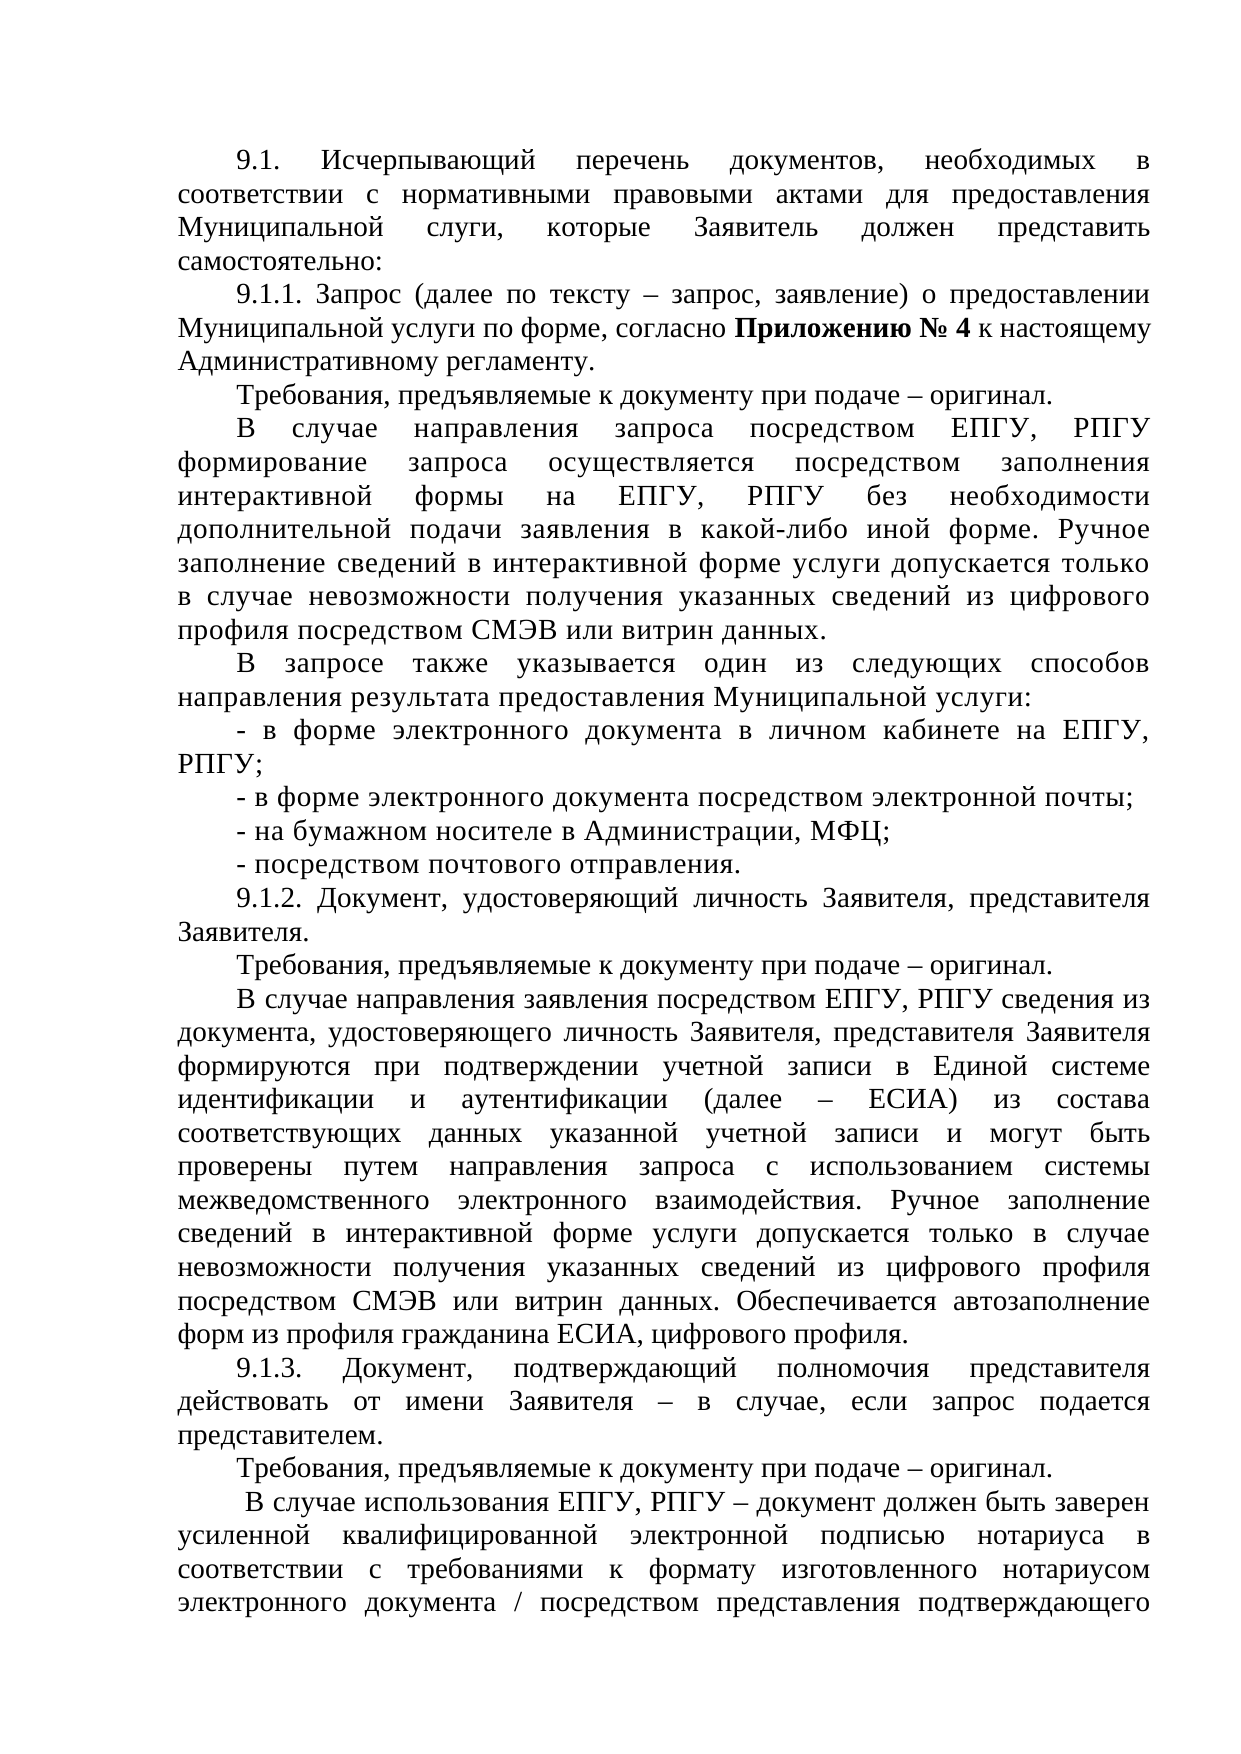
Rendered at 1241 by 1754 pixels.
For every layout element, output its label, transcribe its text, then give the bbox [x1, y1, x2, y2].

text Требования, предъявляемые к документу при подаче – оригинал. [177, 947, 1152, 981]
text 9.1.2. Документ, удостоверяющий личность Заявителя, представителя Заявителя. [177, 880, 1152, 947]
text 9.1. Исчерпывающий перечень документов, необходимых в соответствии с нормативными правовыми актами для предоставления Муниципальной слуги, которые Заявитель должен представить самостоятельно: [177, 142, 1152, 276]
text Требования, предъявляемые к документу при подаче – оригинал. [177, 1450, 1152, 1484]
text - в форме электронного документа в личном кабинете на ЕПГУ, РПГУ; [177, 712, 1152, 779]
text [177, 1484, 1152, 1618]
text - на бумажном носителе в Администрации, МФЦ; [177, 813, 1152, 847]
text В случае направления запроса посредством ЕПГУ, РПГУ формирование запроса осуществляется посредством заполнения интерактивной формы на ЕПГУ, РПГУ без необходимости дополнительной подачи заявления в какой-либо иной форме. Ручное заполнение сведений в интерактивной форме услуги допускается только в случае невозможности получения указанных сведений из цифрового профиля посредством СМЭВ или витрин данных. [177, 411, 1152, 645]
text - посредством почтового отправления. [177, 847, 1152, 880]
text 9.1.3. Документ, подтверждающий полномочия представителя действовать от имени Заявителя – в случае, если запрос подается представителем. [177, 1350, 1152, 1450]
text 9.1.1. Запрос (далее по тексту – запрос, заявление) о предоставлении Муниципальной услуги по форме, согласно Приложению № 4 к настоящему Административному регламенту. [177, 276, 1152, 377]
text В случае направления заявления посредством ЕПГУ, РПГУ сведения из документа, удостоверяющего личность Заявителя, представителя Заявителя формируются при подтверждении учетной записи в Единой системе идентификации и аутентификации (далее – ЕСИА) из состава соответствующих данных указанной учетной записи и могут быть проверены путем направления запроса с использованием системы межведомственного электронного взаимодействия. Ручное заполнение сведений в интерактивной форме услуги допускается только в случае невозможности получения указанных сведений из цифрового профиля посредством СМЭВ или витрин данных. Обеспечивается автозаполнение форм из профиля гражданина ЕСИА, цифрового профиля. [177, 981, 1152, 1350]
text В запросе также указывается один из следующих способов направления результата предоставления Муниципальной услуги: [177, 645, 1152, 712]
text - в форме электронного документа посредством электронной почты; [177, 779, 1152, 813]
text Требования, предъявляемые к документу при подаче – оригинал. [177, 377, 1152, 411]
